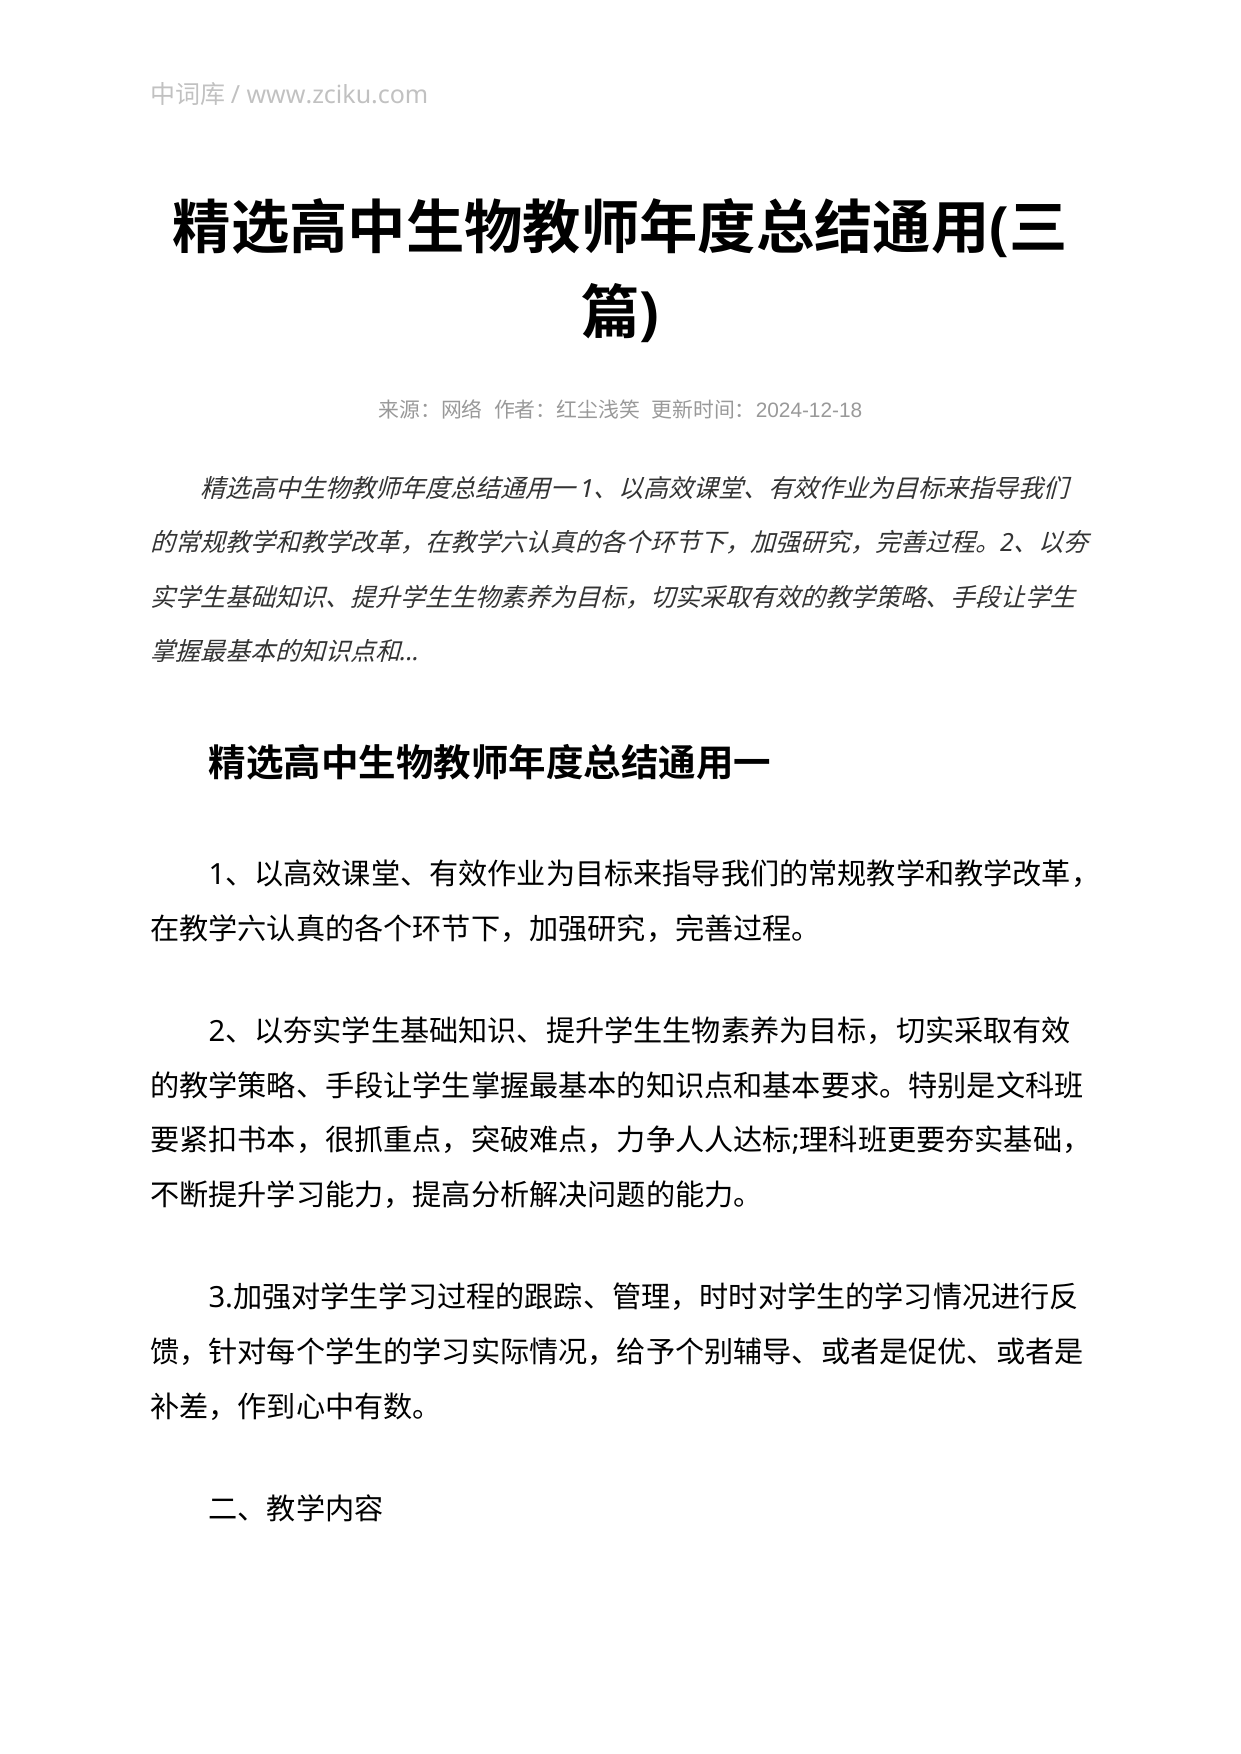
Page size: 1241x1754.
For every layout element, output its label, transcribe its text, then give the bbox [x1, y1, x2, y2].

text 二、教学内容 [150, 1485, 1090, 1528]
text 精选高中生物教师年度总结通用一1、以高效课堂、有效作业为目标来指导我们的常规教学和教学改革，在教学六认真的各个环节下，加强研究，完善过程。2、以夯实学生基础知识、提升学生生物素养为目标，切实采取有效的教学策略、手段让学生掌握最基本的知识点和... [150, 468, 1090, 668]
subtitle 精选高中生物教师年度总结通用(三篇) [150, 181, 1090, 351]
text 1、以高效课堂、有效作业为目标来指导我们的常规教学和教学改革，在教学六认真的各个环节下，加强研究，完善过程。 [150, 850, 1090, 948]
text 3.加强对学生学习过程的跟踪、管理，时时对学生的学习情况进行反馈，针对每个学生的学习实际情况，给予个别辅导、或者是促优、或者是补差，作到心中有数。 [150, 1274, 1090, 1426]
text 2、以夯实学生基础知识、提升学生生物素养为目标，切实采取有效的教学策略、手段让学生掌握最基本的知识点和基本要求。特别是文科班要紧扣书本，很抓重点，突破难点，力争人人达标;理科班更要夯实基础，不断提升学习能力，提高分析解决问题的能力。 [150, 1007, 1090, 1214]
text 精选高中生物教师年度总结通用一 [150, 733, 1090, 787]
text 来源：网络 作者：红尘浅笑 更新时间：2024-12-18 [150, 398, 1090, 422]
